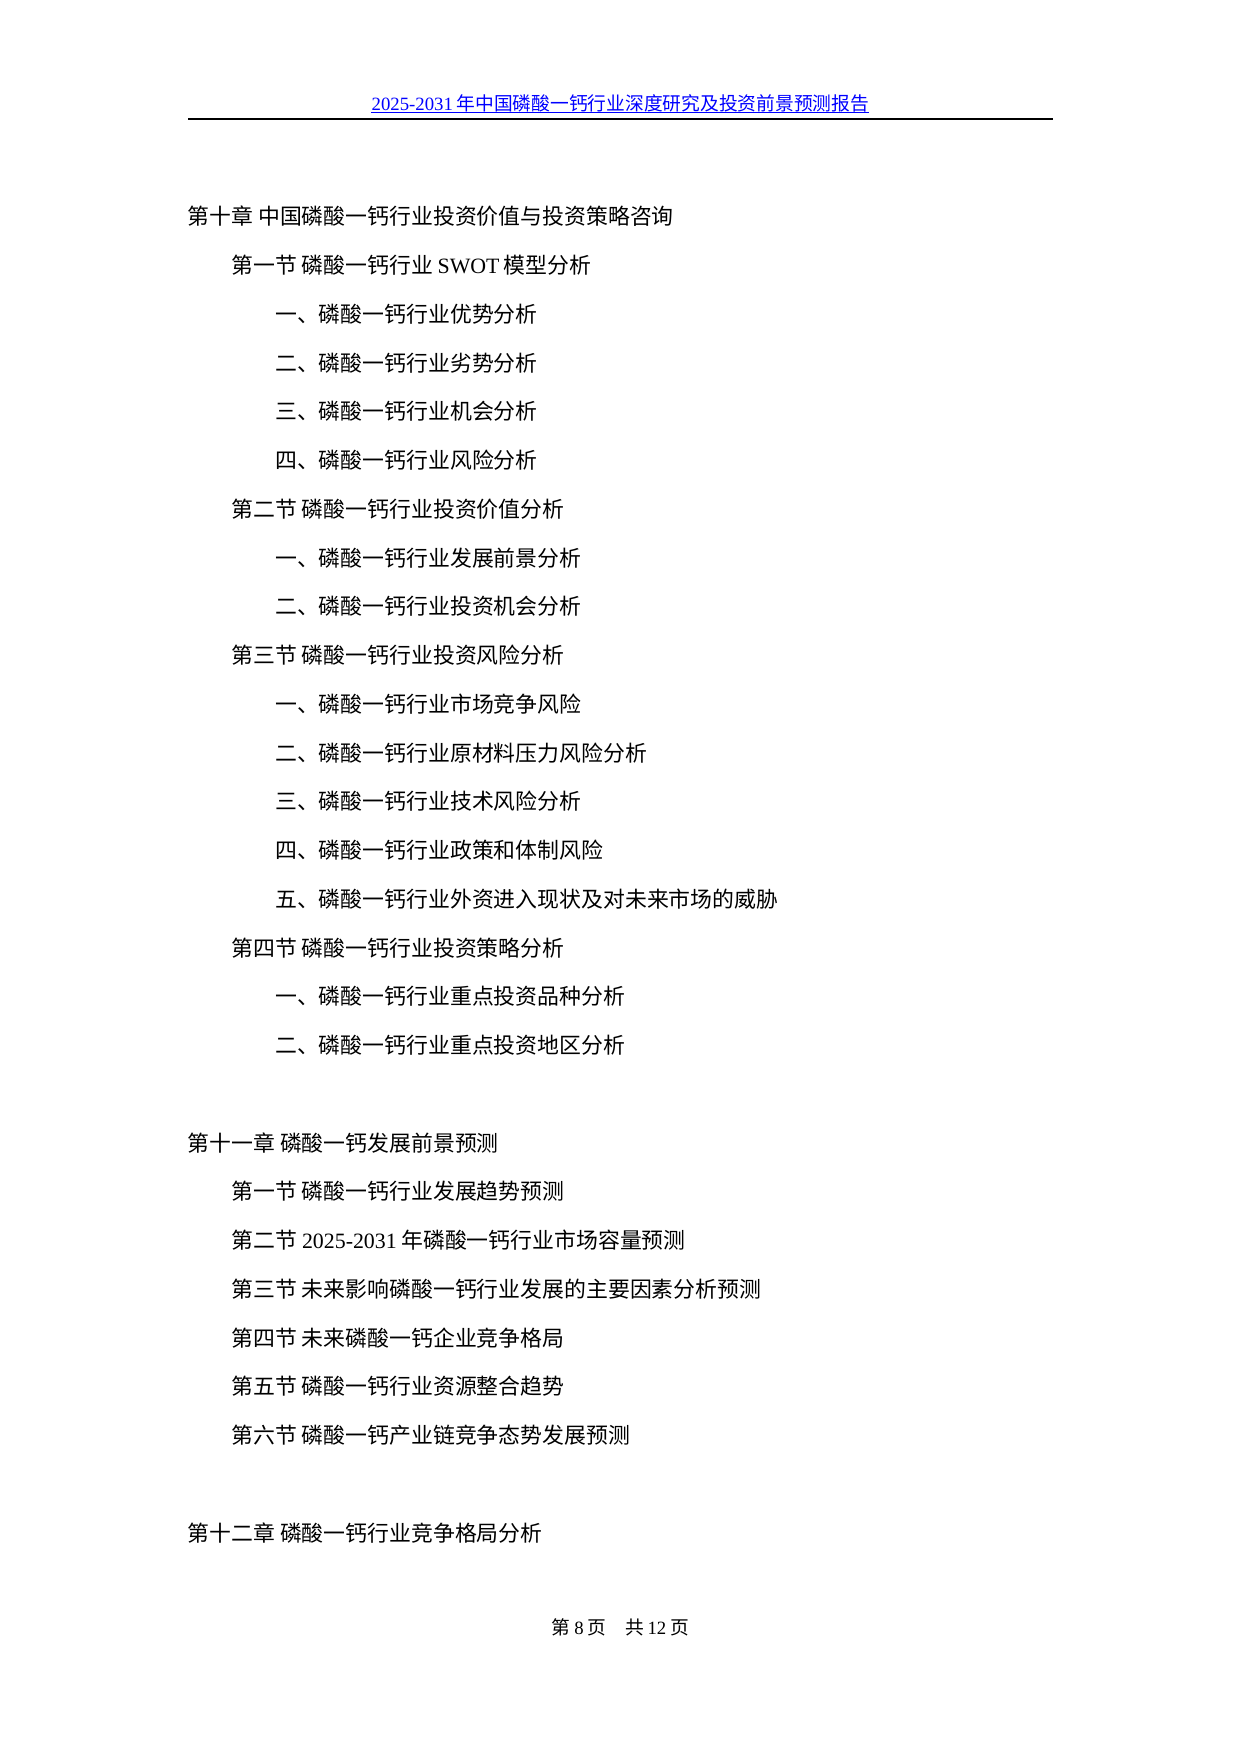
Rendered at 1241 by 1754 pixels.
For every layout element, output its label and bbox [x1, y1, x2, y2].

text [187, 150, 1053, 1548]
